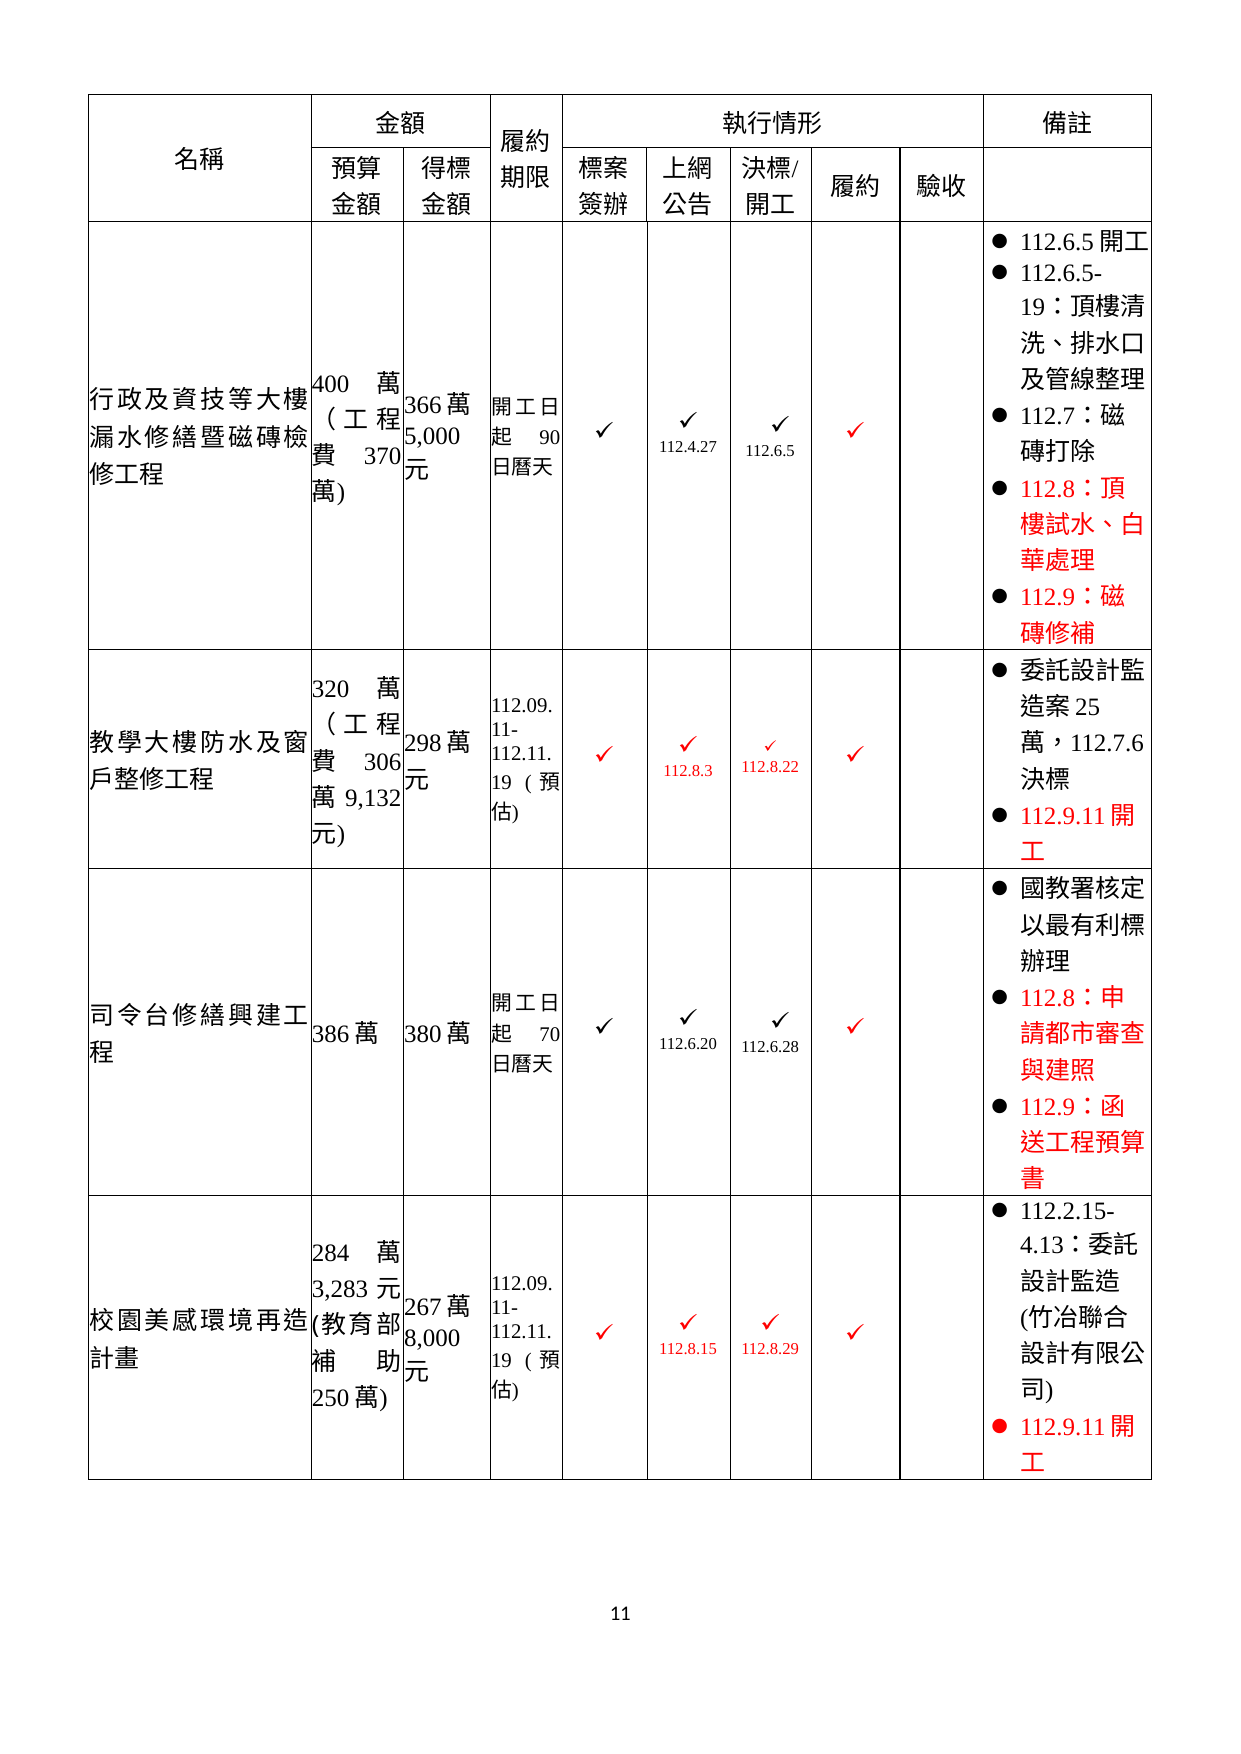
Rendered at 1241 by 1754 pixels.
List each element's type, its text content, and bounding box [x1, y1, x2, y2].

table_cell [563, 1196, 647, 1479]
table_cell 決標/ 開工 [731, 148, 811, 221]
table_cell 366萬5,000元 [404, 222, 490, 649]
table_cell 履約 [812, 148, 899, 221]
table_cell [812, 650, 899, 868]
table_header 履約期限 [491, 95, 562, 221]
table_cell 267萬8,000元 [404, 1196, 490, 1479]
table_cell 司令台修繕興建工程 [89, 869, 311, 1195]
table_cell [812, 222, 899, 649]
table_cell [901, 222, 983, 649]
table_cell 上網 公告 [647, 148, 730, 221]
table_cell 開工日起90日曆天 [491, 222, 562, 649]
table_cell 112.8.15 [648, 1196, 730, 1479]
table_cell 284萬3,283元(教育部補助250萬) [312, 1196, 403, 1479]
table_cell 112.8.3 [648, 650, 730, 868]
table_cell 112.6.5開工 112.6.5-19：頂樓清洗、排水口及管線整理 112.7：磁磚打除 112.8：頂樓試水、白華處理 112.9：磁磚修補 [984, 222, 1151, 649]
table_cell [563, 222, 647, 649]
table_cell 行政及資技等大樓漏水修繕暨磁磚檢修工程 [89, 222, 311, 649]
table_cell [812, 1196, 899, 1479]
table_cell [984, 148, 1151, 221]
table_cell 得標 金額 [404, 148, 490, 221]
table_cell 380萬 [404, 869, 490, 1195]
table_cell 委託設計監造案25萬，112.7.6決標 112.9.11開工 [984, 650, 1151, 868]
table_cell [901, 650, 983, 868]
table_cell 驗收 [901, 148, 983, 221]
table_cell [812, 869, 899, 1195]
table_cell 教學大樓防水及窗戶整修工程 [89, 650, 311, 868]
table_cell 298萬元 [404, 650, 490, 868]
table_header 備註 [984, 95, 1151, 147]
table_header 執行情形 [563, 95, 983, 147]
table_cell [901, 1196, 983, 1479]
table_cell [563, 869, 647, 1195]
table_cell  112.6.5 [731, 222, 811, 649]
table_header 金額 [312, 95, 490, 147]
table_cell [901, 869, 983, 1195]
table_cell 112.8.29 [731, 1196, 811, 1479]
table_cell 112.6.20 [648, 869, 730, 1195]
table_cell 386萬 [312, 869, 403, 1195]
table_cell 校園美感環境再造計畫 [89, 1196, 311, 1479]
table_cell 預算 金額 [312, 148, 403, 221]
table_cell 112.09.11-112.11.19 (預估) [491, 1196, 562, 1479]
table_cell 320萬（工程費306萬9,132元) [312, 650, 403, 868]
table_cell 開工日起70日曆天 [491, 869, 562, 1195]
table_cell 112.2.15-4.13：委託設計監造(竹冶聯合設計有限公司) 112.9.11開工 [984, 1196, 1151, 1479]
table_cell 國教署核定以最有利標辦理 112.8：申請都市審查與建照 112.9：函送工程預算書 [984, 869, 1151, 1195]
table_cell 112.4.27 [648, 222, 730, 649]
table_cell 標案 簽辦 [563, 148, 646, 221]
table_cell 112.09.11-112.11.19 (預估) [491, 650, 562, 868]
table_cell [563, 650, 647, 868]
table_cell 400萬（工程費370萬) [312, 222, 403, 649]
table_header 名稱 [89, 95, 311, 221]
table_cell 112.8.22 [731, 650, 811, 868]
table_cell  112.6.28 [731, 869, 811, 1195]
